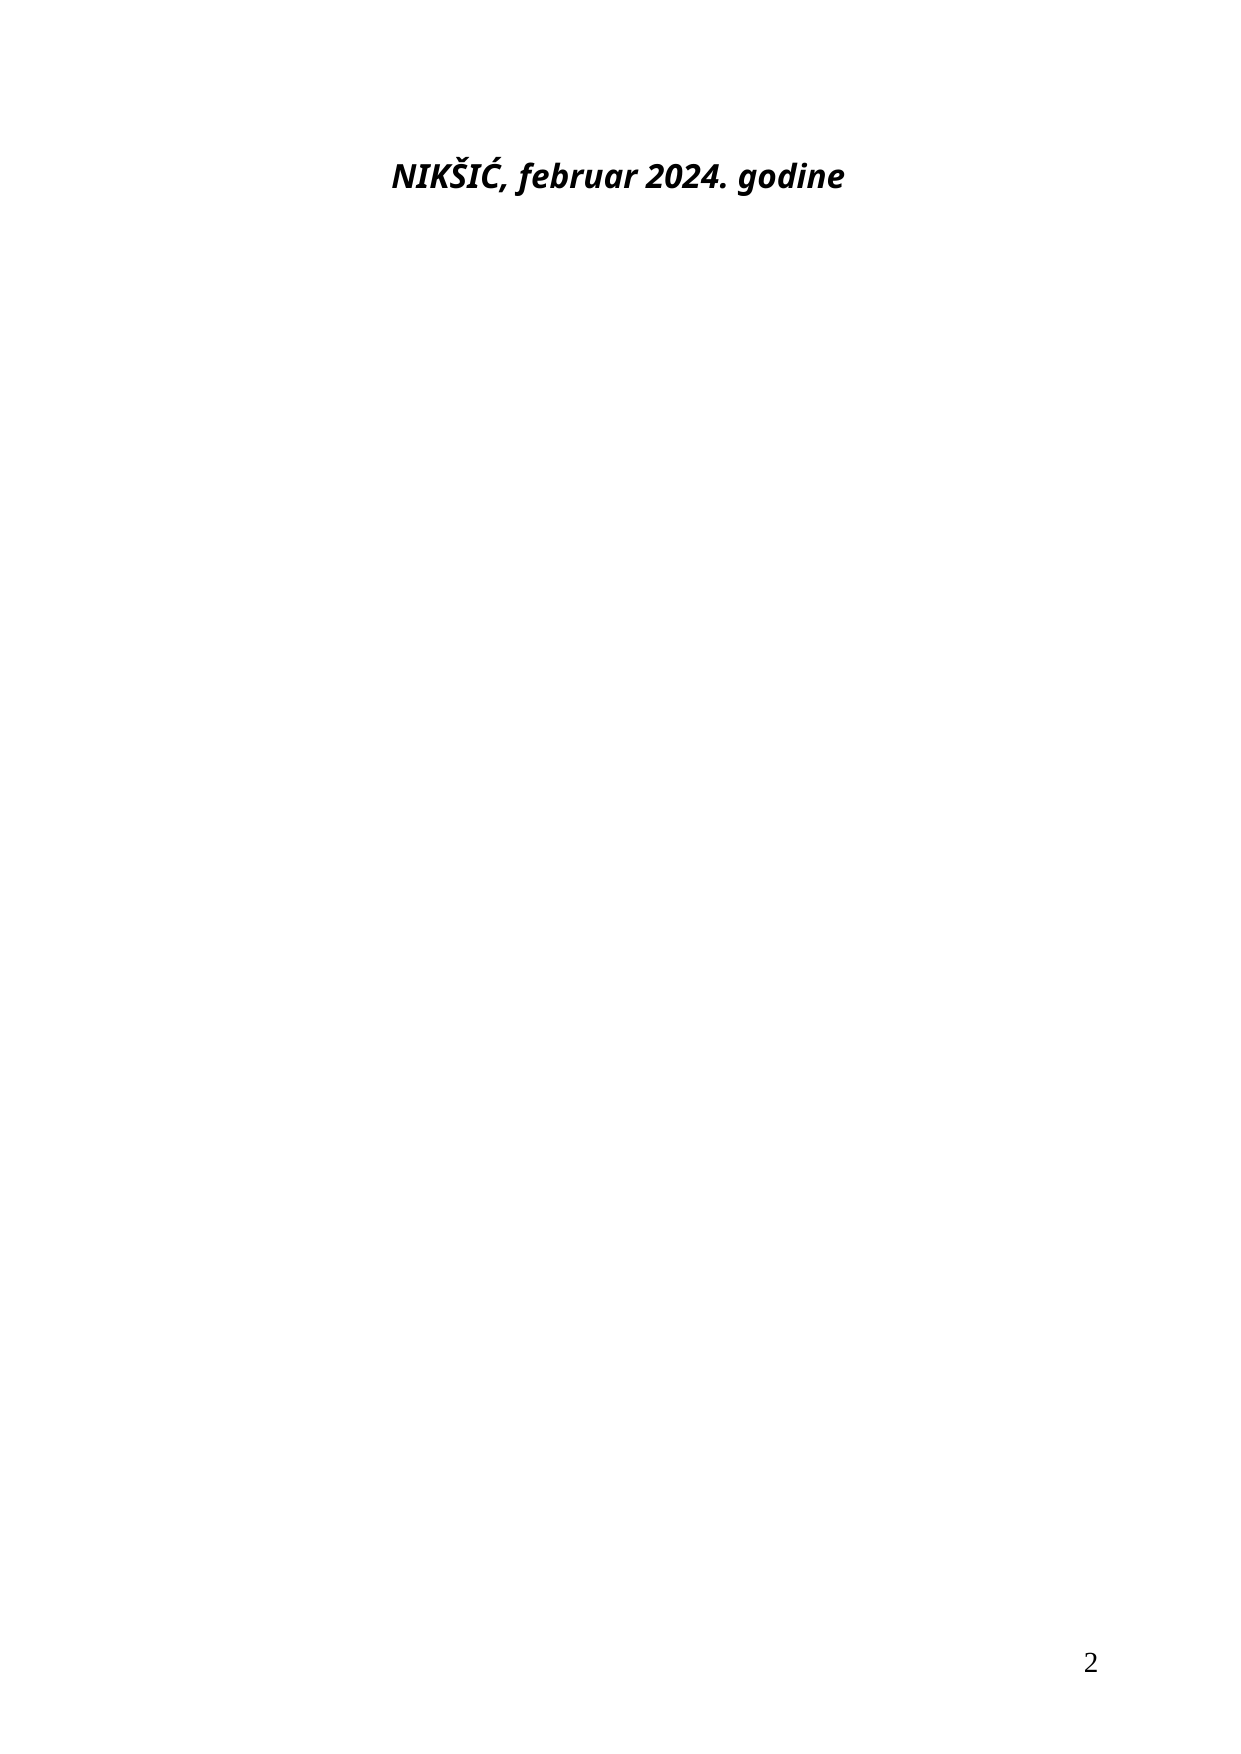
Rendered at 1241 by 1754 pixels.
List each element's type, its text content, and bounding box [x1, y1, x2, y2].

text NIKŠIĆ, februar 2024. godine [142, 153, 1098, 199]
